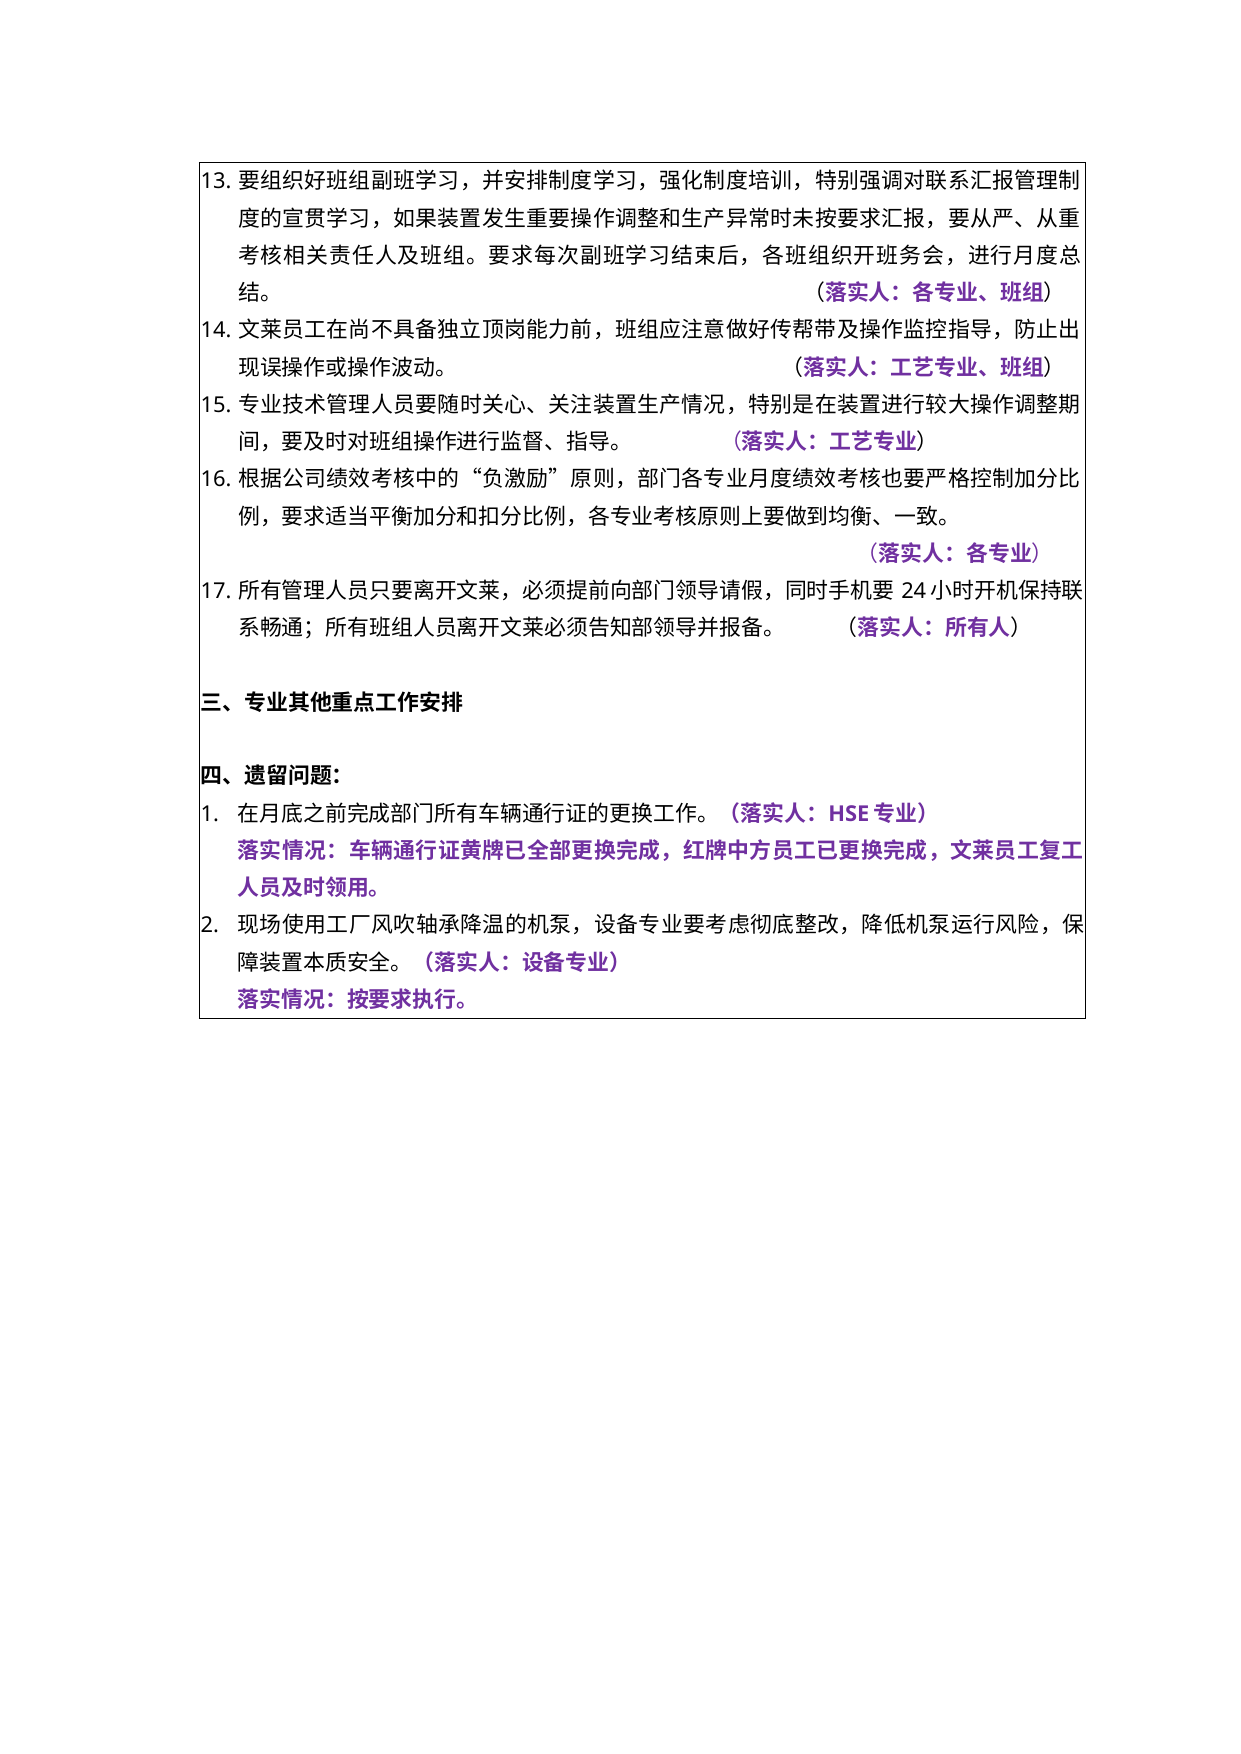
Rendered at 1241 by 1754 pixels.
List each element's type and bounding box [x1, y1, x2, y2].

table_cell [200, 163, 1085, 1018]
